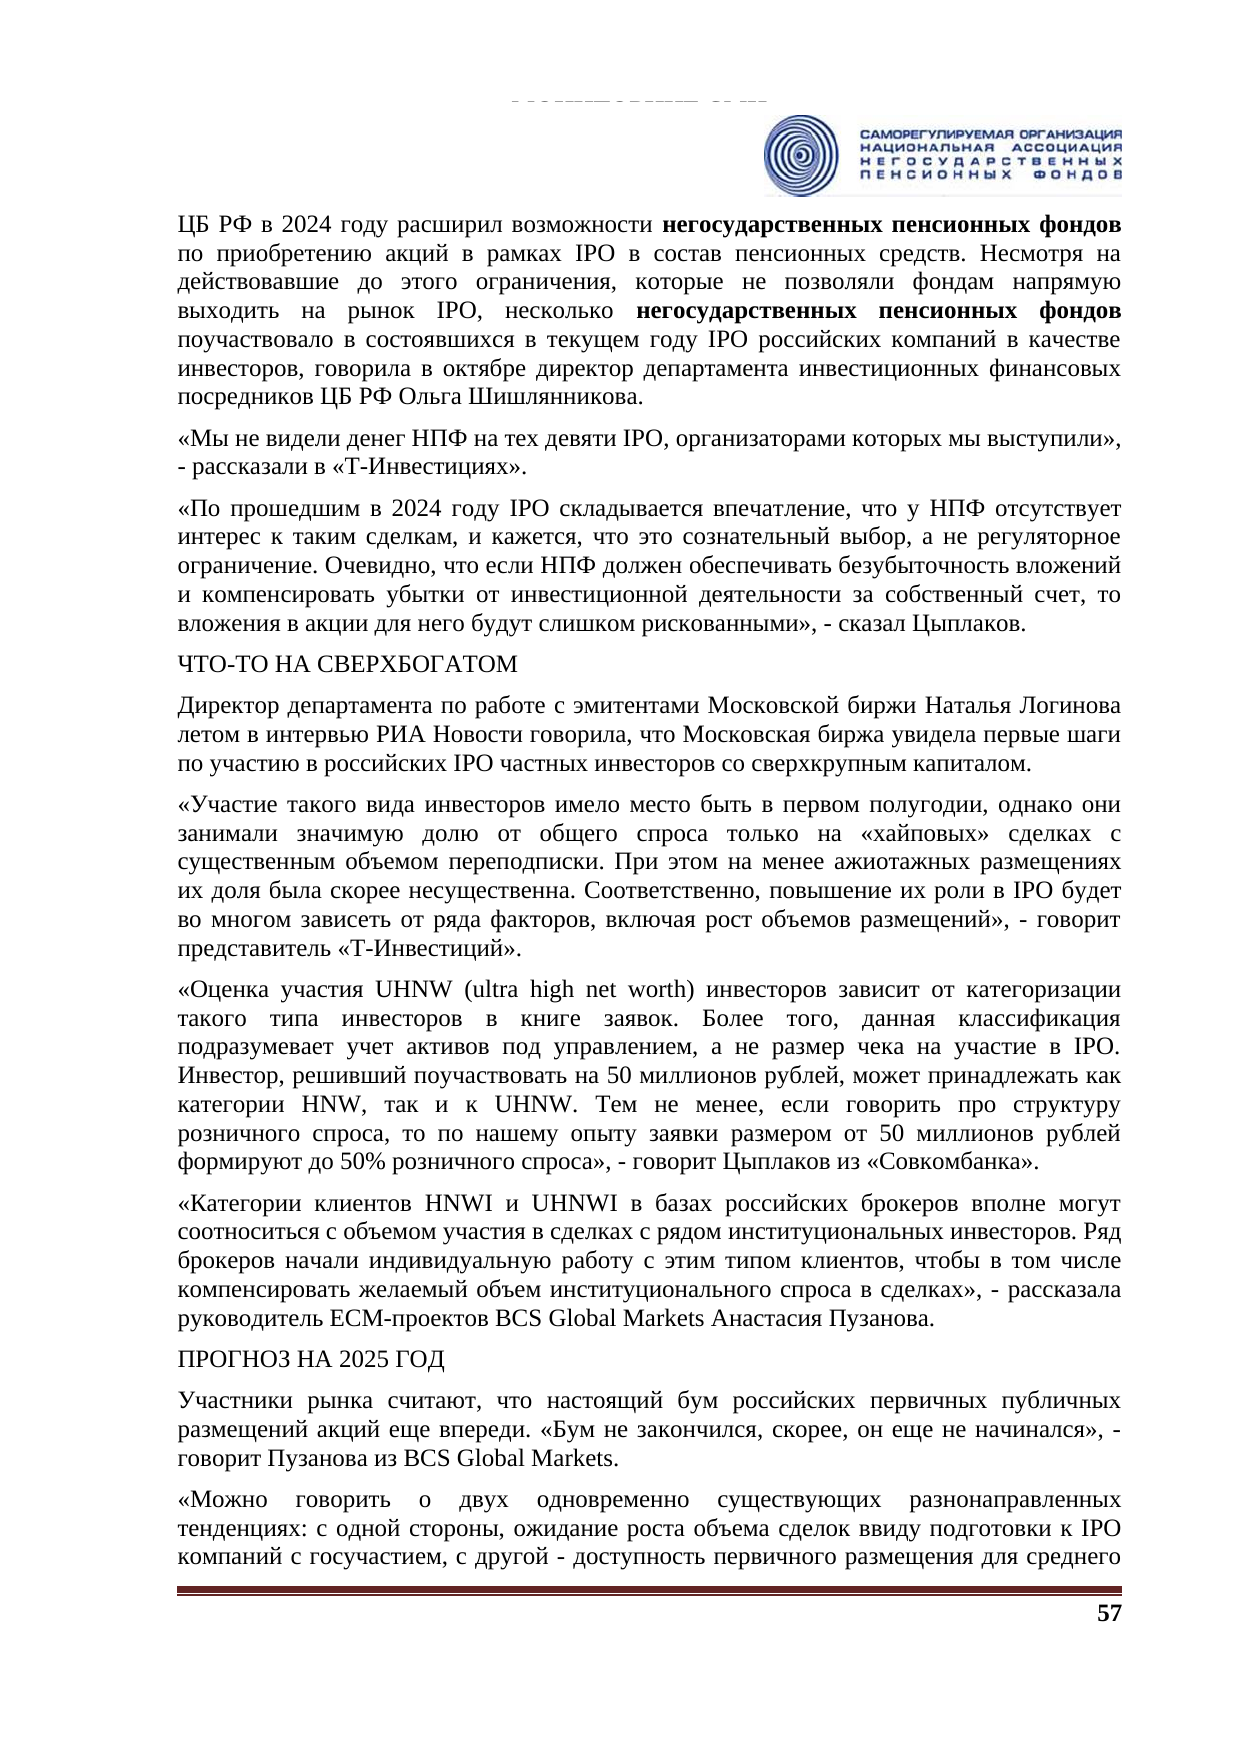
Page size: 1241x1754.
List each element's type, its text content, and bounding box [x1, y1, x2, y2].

text «Мы не видели денег НПФ на тех девяти IPO, организаторами которых мы выступили», - рассказали в «Т-Инвестициях». [177, 423, 1122, 480]
text Директор департамента по работе с эмитентами Московской биржи Наталья Логинова летом в интервью РИА Новости говорила, что Московская биржа увидела первые шаги по участию в российских IPO частных инвесторов со сверхкрупным капиталом. [177, 690, 1122, 776]
text «По прошедшим в 2024 году IPO складывается впечатление, что у НПФ отсутствует интерес к таким сделкам, и кажется, что это сознательный выбор, а не регуляторное ограничение. Очевидно, что если НПФ должен обеспечивать безубыточность вложений и компенсировать убытки от инвестиционной деятельности за собственный счет, то вложения в акции для него будут слишком рискованными», - сказал Цыплаков. [177, 493, 1122, 636]
text ЧТО-ТО НА СВЕРХБОГАТОМ [177, 649, 1122, 678]
picture [764, 115, 1122, 197]
text «Оценка участия UHNW (ultra high net worth) инвесторов зависит от категоризации такого типа инвесторов в книге заявок. Более того, данная классификация подразумевает учет активов под управлением, а не размер чека на участие в IPO. Инвестор, решивший поучаствовать на 50 миллионов рублей, может принадлежать как категории HNW, так и к UHNW. Тем не менее, если говорить про структуру розничного спроса, то по нашему опыту заявки размером от 50 миллионов рублей формируют до 50% розничного спроса», - говорит Цыплаков из «Совкомбанка». [177, 974, 1122, 1175]
text ЦБ РФ в 2024 году расширил возможности негосударственных пенсионных фондов по приобретению акций в рамках IPO в состав пенсионных средств. Несмотря на действовавшие до этого ограничения, которые не позволяли фондам напрямую выходить на рынок IPO, несколько негосударственных пенсионных фондов поучаствовало в состоявшихся в текущем году IPO российских компаний в качестве инвесторов, говорила в октябре директор департамента инвестиционных финансовых посредников ЦБ РФ Ольга Шишлянникова. [177, 209, 1122, 410]
text Участники рынка считают, что настоящий бум российских первичных публичных размещений акций еще впереди. «Бум не закончился, скорее, он еще не начинался», - говорит Пузанова из BCS Global Markets. [177, 1385, 1122, 1471]
text «Категории клиентов HNWI и UHNWI в базах российских брокеров вполне могут соотноситься с объемом участия в сделках с рядом институциональных инвесторов. Ряд брокеров начали индивидуальную работу с этим типом клиентов, чтобы в том числе компенсировать желаемый объем институционального спроса в сделках», - рассказала руководитель ECM-проектов BCS Global Markets Анастасия Пузанова. [177, 1188, 1122, 1331]
text ПРОГНОЗ НА 2025 ГОД [177, 1344, 1122, 1373]
text «Участие такого вида инвесторов имело место быть в первом полугодии, однако они занимали значимую долю от общего спроса только на «хайповых» сделках с существенным объемом переподписки. При этом на менее ажиотажных размещениях их доля была скорее несущественна. Соответственно, повышение их роли в IPO будет во многом зависеть от ряда факторов, включая рост объемов размещений», - говорит представитель «Т-Инвестиций». [177, 789, 1122, 961]
